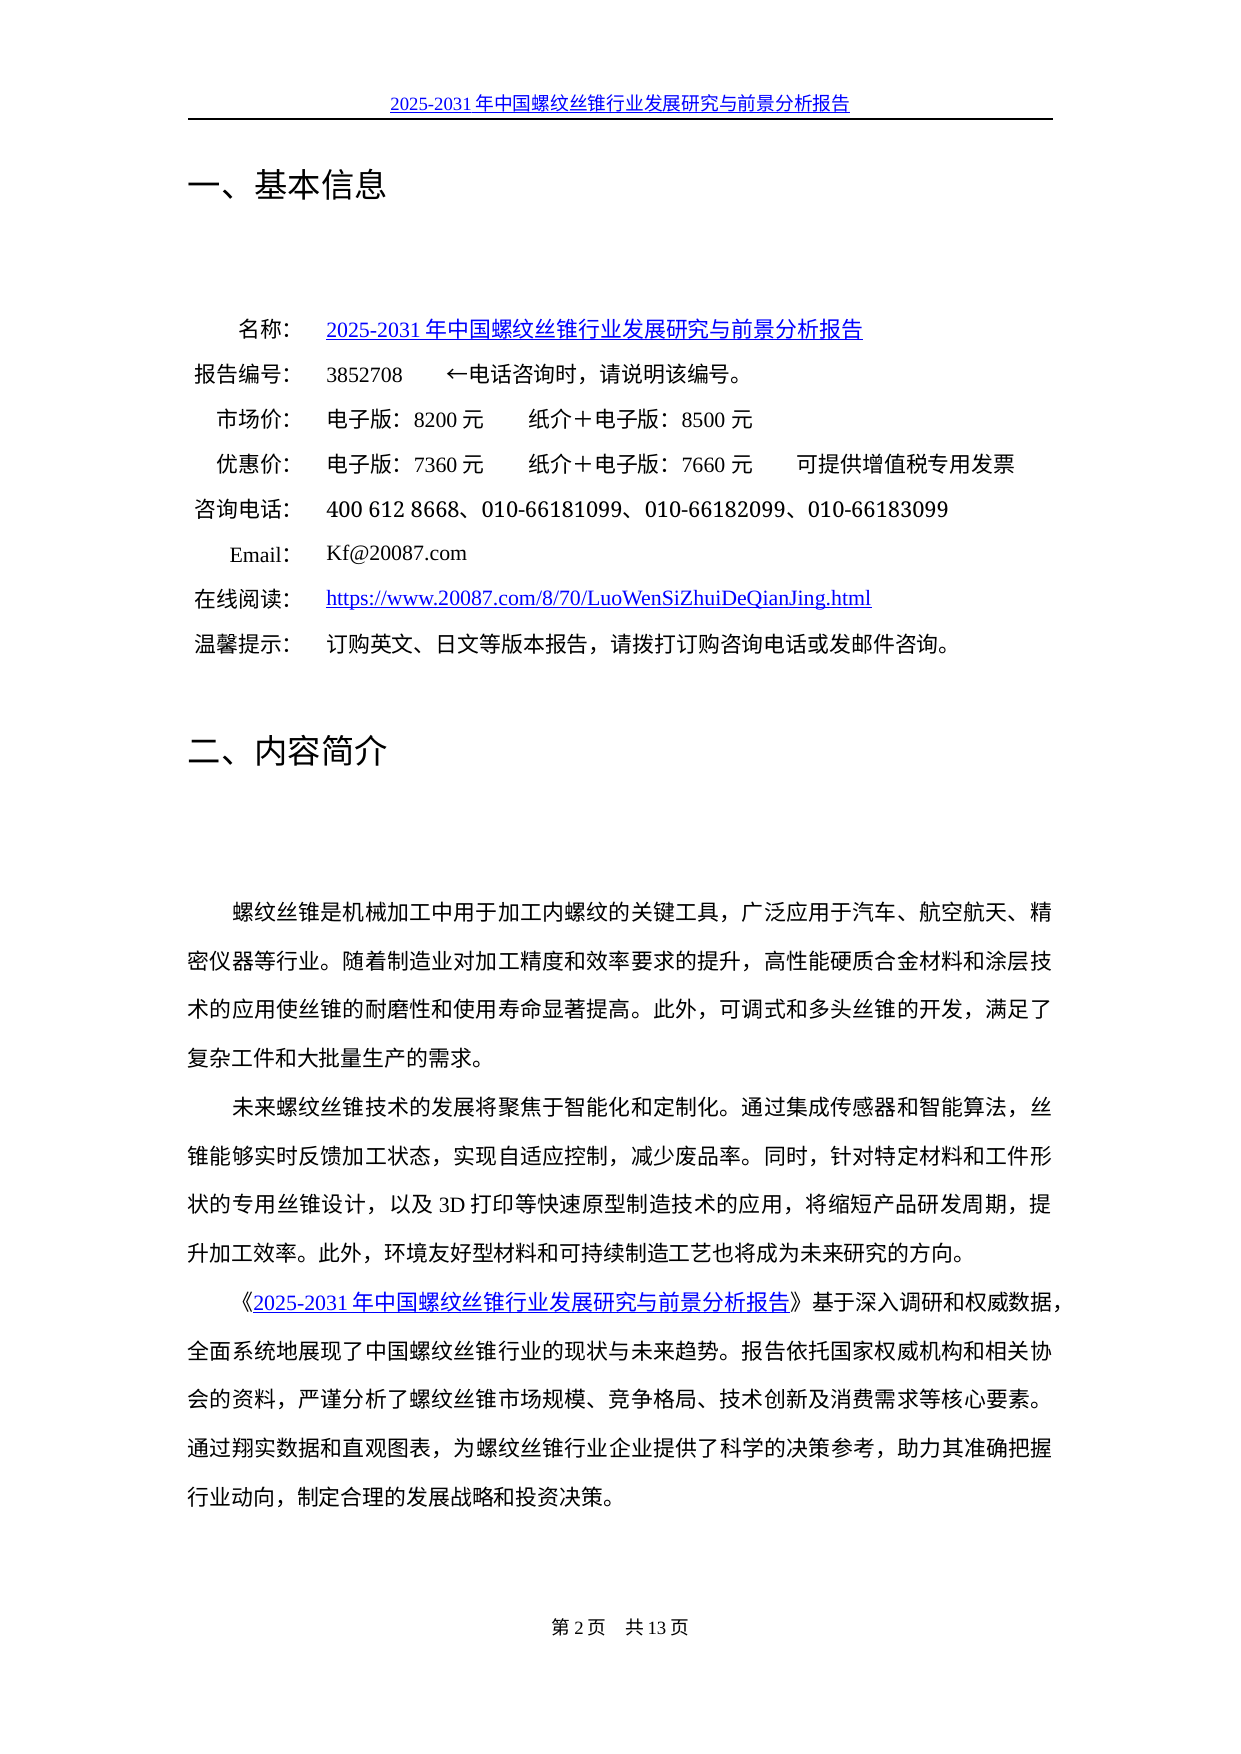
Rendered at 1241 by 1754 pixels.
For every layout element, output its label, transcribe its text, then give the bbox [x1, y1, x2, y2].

table_cell 电子版：7360 元 纸介＋电子版：7660 元 可提供增值税专用发票 [315, 447, 1073, 492]
table_header 名称： [167, 312, 315, 357]
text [187, 894, 1053, 1512]
table_cell 优惠价： [167, 447, 315, 492]
title 一、基本信息 [187, 150, 1053, 215]
table_cell Kf@20087.com [315, 537, 1073, 582]
table_cell Email： [167, 537, 315, 582]
table_cell [315, 582, 1073, 627]
table_cell 在线阅读： [167, 582, 315, 627]
table_cell 报告编号： [167, 357, 315, 402]
title 二、内容简介 [187, 717, 1053, 782]
table_cell 咨询电话： [167, 492, 315, 537]
table_cell 市场价： [167, 402, 315, 447]
table_cell 订购英文、日文等版本报告，请拨打订购咨询电话或发邮件咨询。 [315, 627, 1073, 672]
table_cell 3852708 ←电话咨询时，请说明该编号。 [315, 357, 1073, 402]
table_header 2025-2031年中国螺纹丝锥行业发展研究与前景分析报告 [315, 312, 1073, 357]
table_cell 电子版：8200 元 纸介＋电子版：8500 元 [315, 402, 1073, 447]
table_cell 400 612 8668、010-66181099、010-66182099、010-66183099 [315, 492, 1073, 537]
table_cell 温馨提示： [167, 627, 315, 672]
